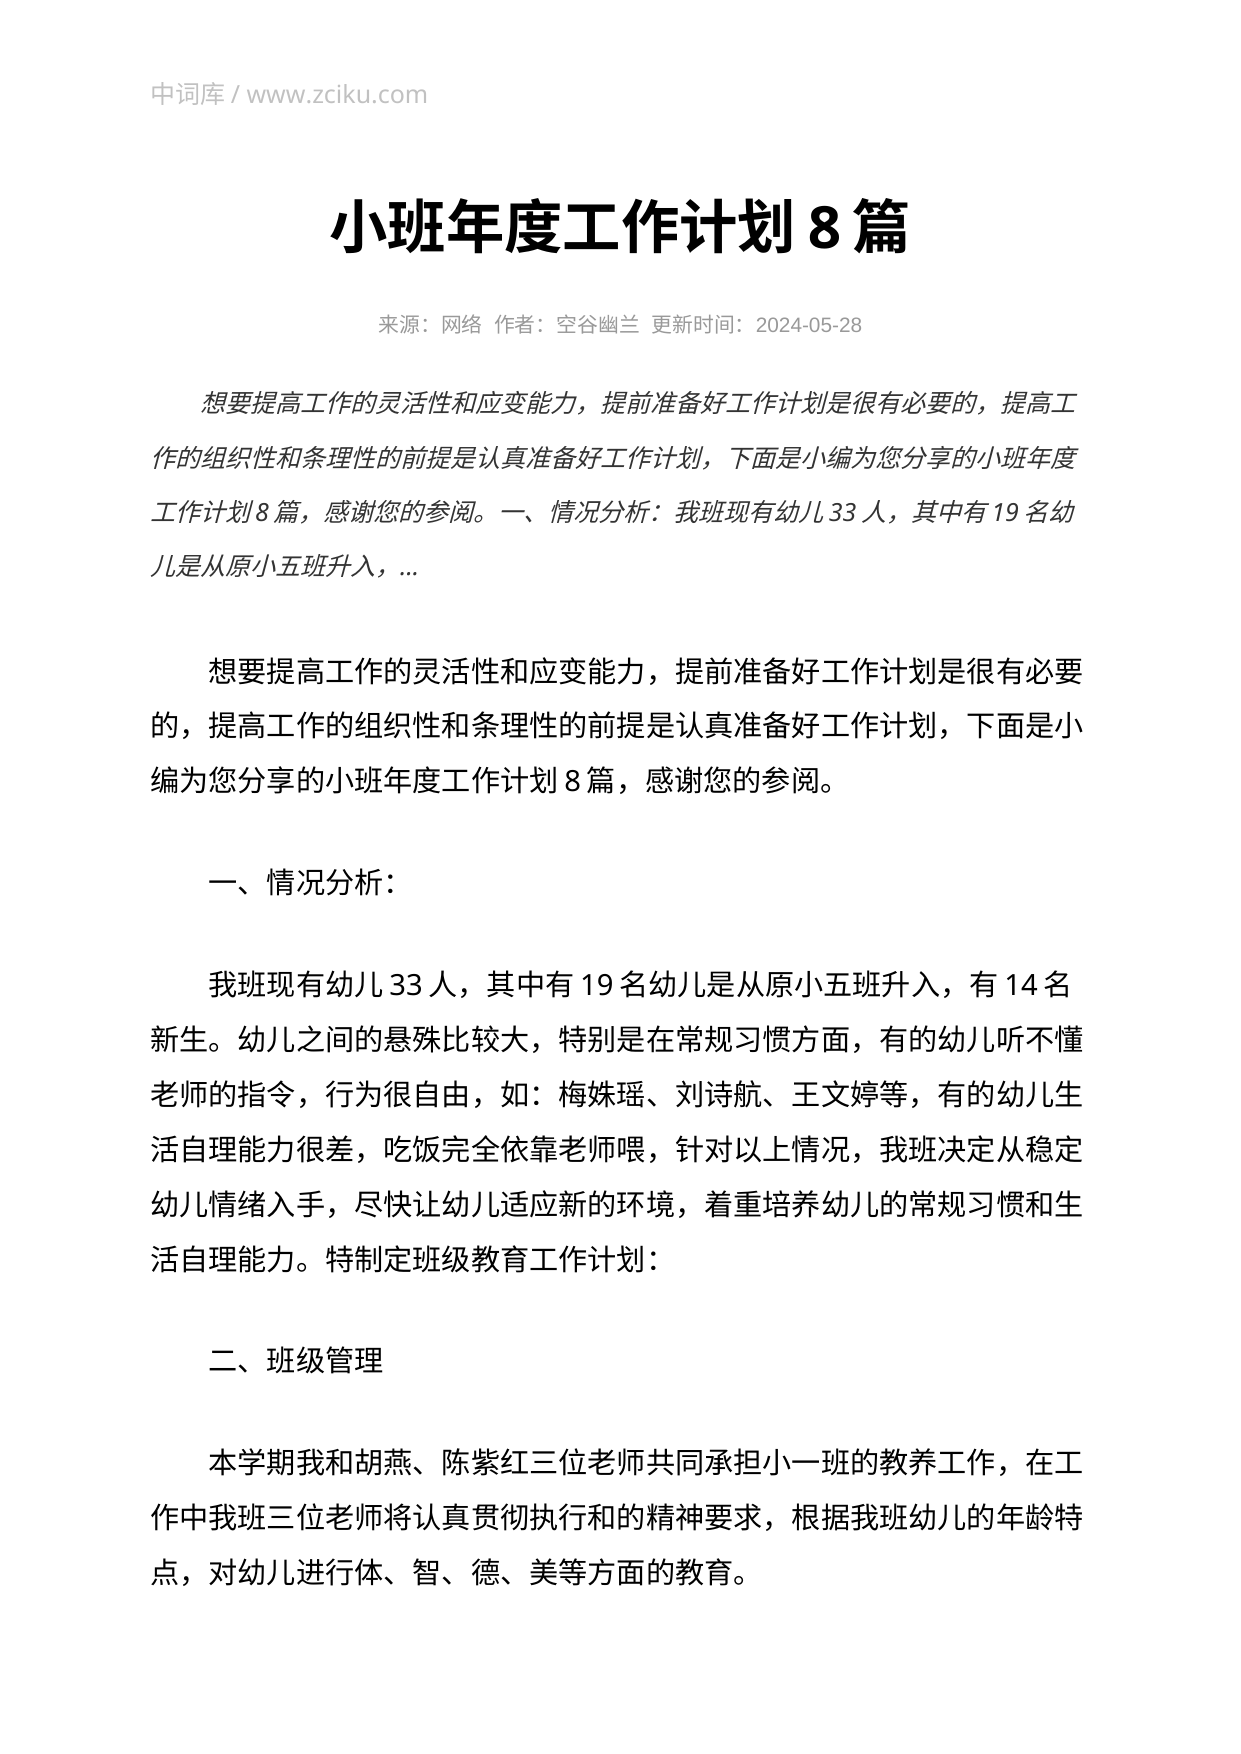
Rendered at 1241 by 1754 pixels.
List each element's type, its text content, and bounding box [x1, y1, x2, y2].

text 一、情况分析： [150, 860, 1090, 902]
text 来源：网络 作者：空谷幽兰 更新时间：2024-05-28 [150, 313, 1090, 337]
text 想要提高工作的灵活性和应变能力，提前准备好工作计划是很有必要的，提高工作的组织性和条理性的前提是认真准备好工作计划，下面是小编为您分享的小班年度工作计划8篇，感谢您的参阅。 [150, 648, 1090, 800]
text 想要提高工作的灵活性和应变能力，提前准备好工作计划是很有必要的，提高工作的组织性和条理性的前提是认真准备好工作计划，下面是小编为您分享的小班年度工作计划8篇，感谢您的参阅。一、情况分析：我班现有幼儿33人，其中有19名幼儿是从原小五班升入，... [150, 384, 1090, 583]
text 我班现有幼儿33人，其中有19名幼儿是从原小五班升入，有14名新生。幼儿之间的悬殊比较大，特别是在常规习惯方面，有的幼儿听不懂老师的指令，行为很自由，如：梅姝瑶、刘诗航、王文婷等，有的幼儿生活自理能力很差，吃饭完全依靠老师喂，针对以上情况，我班决定从稳定幼儿情绪入手，尽快让幼儿适应新的环境，着重培养幼儿的常规习惯和生活自理能力。特制定班级教育工作计划： [150, 962, 1090, 1278]
subtitle 小班年度工作计划8篇 [150, 181, 1090, 266]
text 本学期我和胡燕、陈紫红三位老师共同承担小一班的教养工作，在工作中我班三位老师将认真贯彻执行和的精神要求，根据我班幼儿的年龄特点，对幼儿进行体、智、德、美等方面的教育。 [150, 1440, 1090, 1592]
text 二、班级管理 [150, 1338, 1090, 1380]
